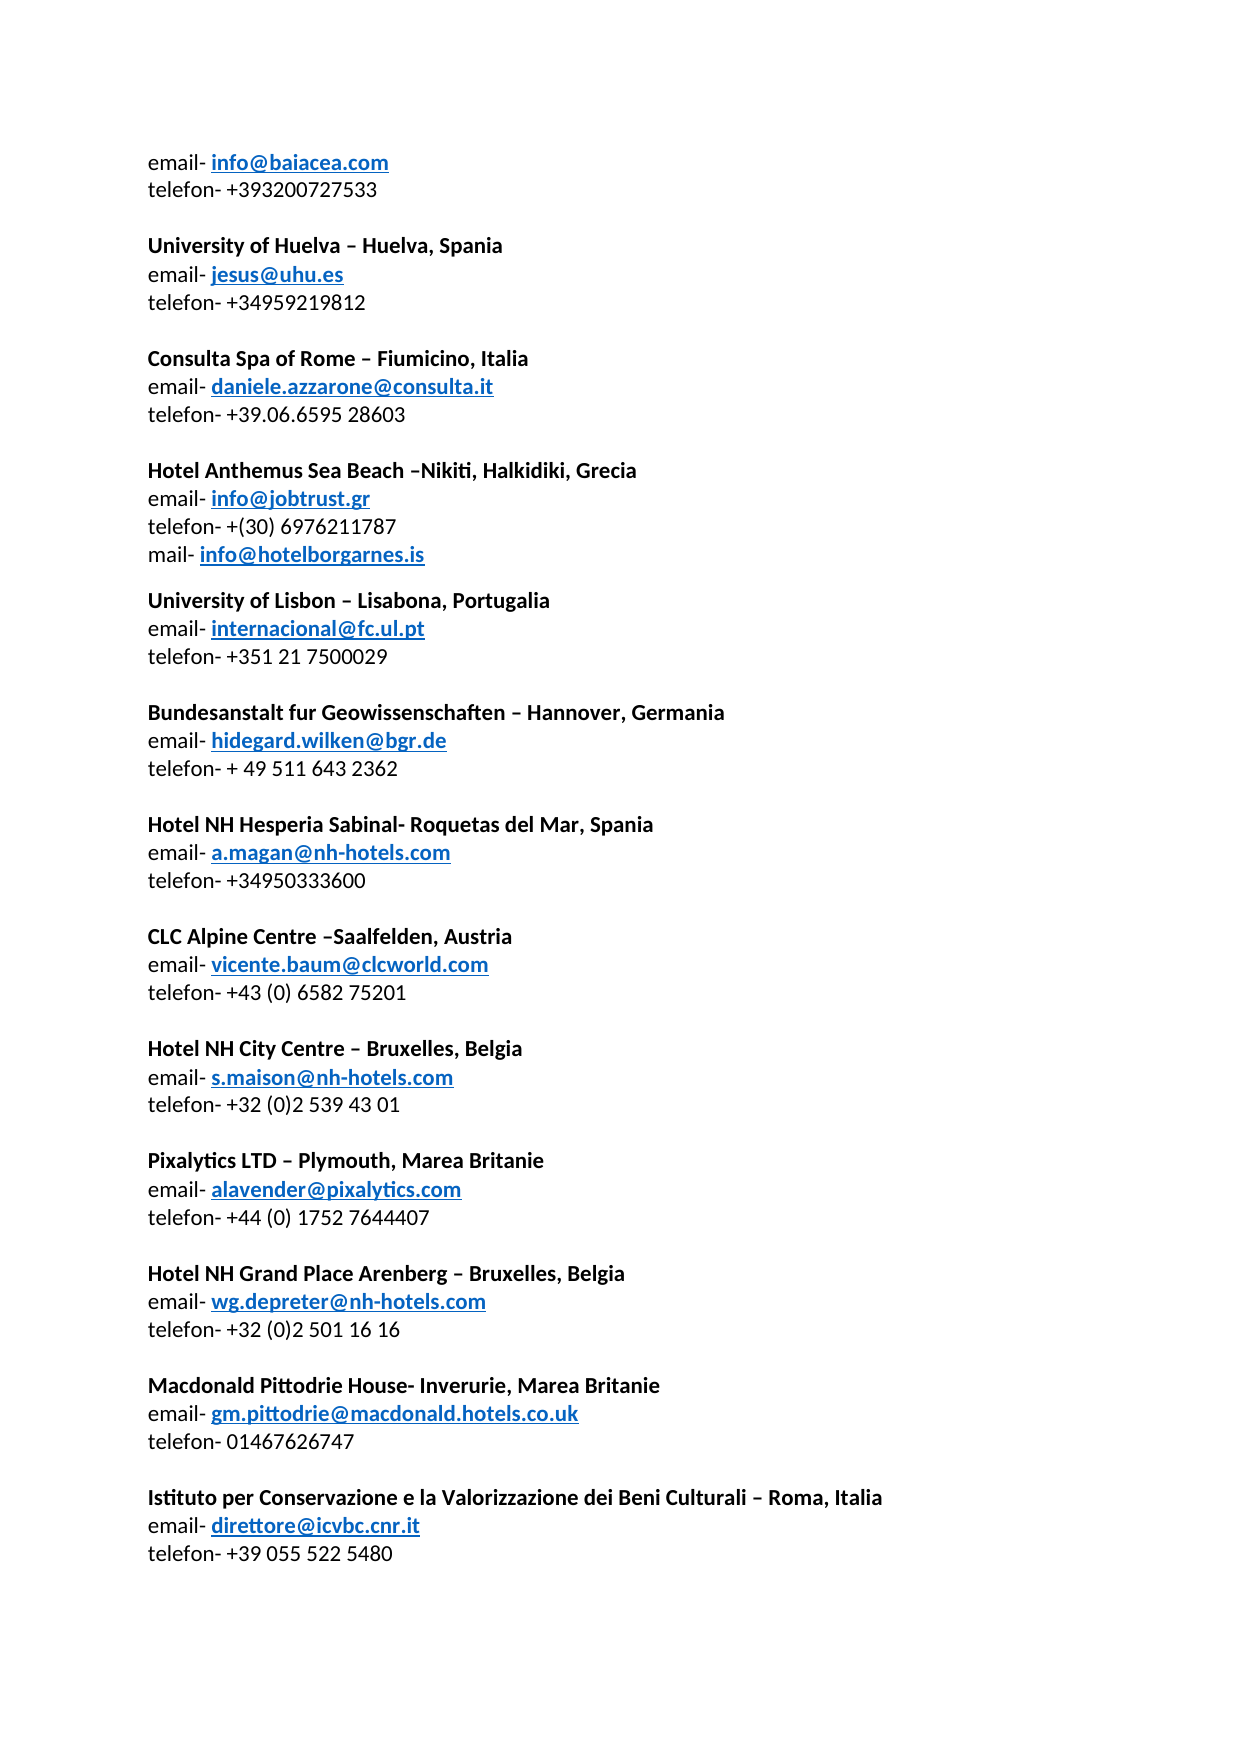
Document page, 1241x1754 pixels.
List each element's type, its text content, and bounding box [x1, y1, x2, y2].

text Pixalytics LTD – Plymouth, Marea Britanie [148, 1147, 1093, 1175]
text email- gm.pittodrie@macdonald.hotels.co.uk [148, 1399, 1093, 1427]
text telefon- 01467626747 [148, 1427, 1093, 1455]
text email- info@jobtrust.gr [148, 484, 1093, 512]
text telefon- +32 (0)2 539 43 01 [148, 1091, 1093, 1119]
text Hotel NH Grand Place Arenberg – Bruxelles, Belgia [148, 1259, 1093, 1287]
text telefon- +32 (0)2 501 16 16 [148, 1315, 1093, 1343]
text email- info@baiacea.com [148, 148, 1093, 176]
text email- jesus@uhu.es [148, 260, 1093, 288]
text email- direttore@icvbc.cnr.it [148, 1511, 1093, 1539]
text Macdonald Pittodrie House- Inverurie, Marea Britanie [148, 1371, 1093, 1399]
text Hotel Anthemus Sea Beach –Nikiti, Halkidiki, Grecia [148, 456, 1093, 484]
text telefon- +393200727533 [148, 176, 1093, 204]
text Consulta Spa of Rome – Fiumicino, Italia [148, 344, 1093, 372]
text telefon- +39.06.6595 28603 [148, 400, 1093, 428]
text telefon- +351 21 7500029 [148, 642, 1093, 670]
text CLC Alpine Centre –Saalfelden, Austria [148, 922, 1093, 951]
text email- alavender@pixalytics.com [148, 1175, 1093, 1203]
text mail- info@hotelborgarnes.is [148, 540, 1093, 568]
text email- hidegard.wilken@bgr.de [148, 726, 1093, 754]
text telefon- +34950333600 [148, 866, 1093, 894]
text Istituto per Conservazione e la Valorizzazione dei Beni Culturali – Roma, Italia [148, 1483, 1093, 1511]
text email- a.magan@nh-hotels.com [148, 838, 1093, 866]
text Hotel NH Hesperia Sabinal- Roquetas del Mar, Spania [148, 810, 1093, 838]
text email- wg.depreter@nh-hotels.com [148, 1287, 1093, 1315]
text email- internacional@fc.ul.pt [148, 614, 1093, 642]
text telefon- +(30) 6976211787 [148, 512, 1093, 540]
text University of Lisbon – Lisabona, Portugalia [148, 586, 1093, 614]
text email- daniele.azzarone@consulta.it [148, 372, 1093, 400]
text telefon- +39 055 522 5480 [148, 1539, 1093, 1567]
text email- vicente.baum@clcworld.com [148, 951, 1093, 978]
text telefon- +43 (0) 6582 75201 [148, 978, 1093, 1007]
text Hotel NH City Centre – Bruxelles, Belgia [148, 1034, 1093, 1063]
text Bundesanstalt fur Geowissenschaften – Hannover, Germania [148, 698, 1093, 726]
text telefon- +44 (0) 1752 7644407 [148, 1203, 1093, 1231]
text University of Huelva – Huelva, Spania [148, 232, 1093, 260]
text email- s.maison@nh-hotels.com [148, 1063, 1093, 1091]
text telefon- + 49 511 643 2362 [148, 754, 1093, 782]
text telefon- +34959219812 [148, 288, 1093, 316]
